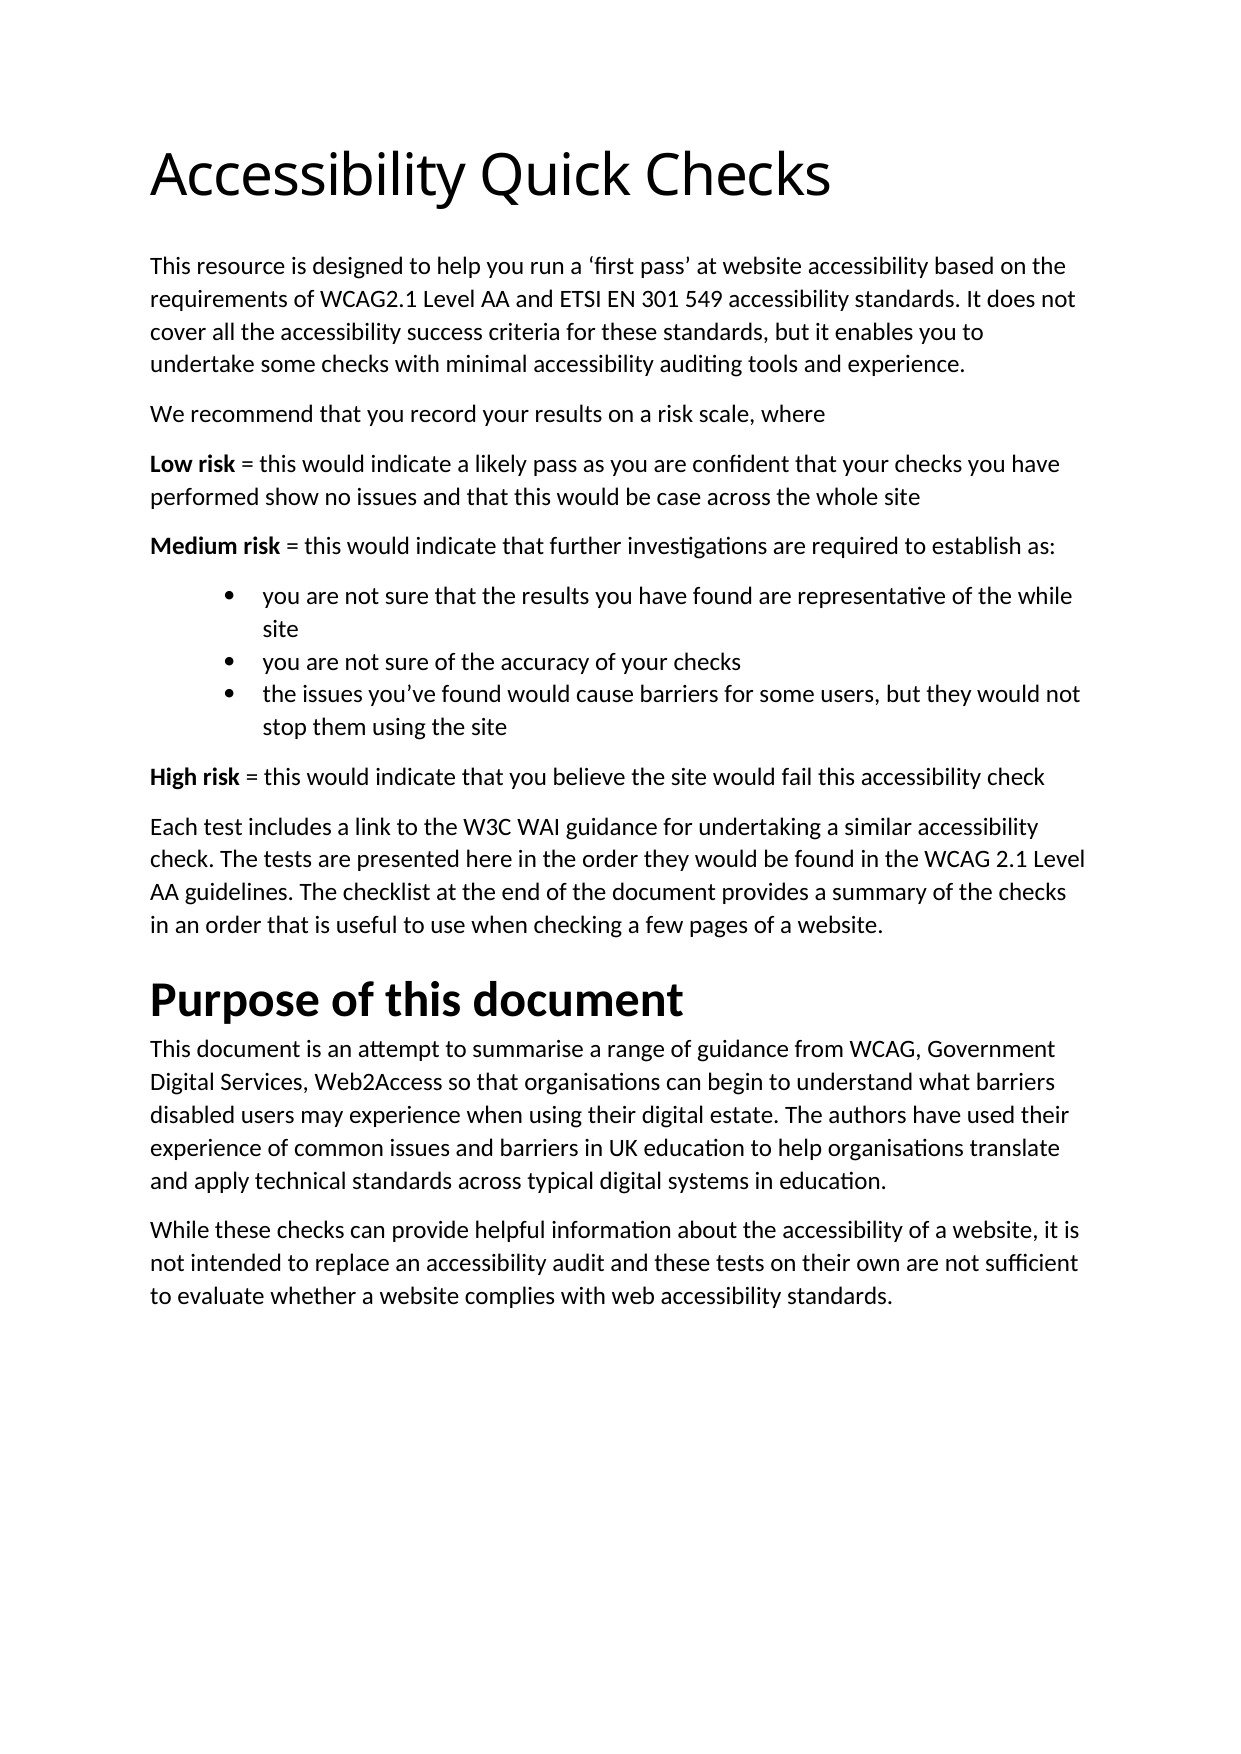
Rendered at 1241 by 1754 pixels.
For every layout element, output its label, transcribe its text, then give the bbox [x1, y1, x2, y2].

text This document is an attempt to summarise a range of guidance from WCAG, Government Digital Services, Web2Access so that organisations can begin to understand what barriers disabled users may experience when using their digital estate. The authors have used their experience of common issues and barriers in UK education to help organisations translate and apply technical standards across typical digital systems in education. [150, 1033, 1090, 1195]
list the issues you’ve found would cause barriers for some users, but they would not stop them using the site [225, 679, 1090, 742]
text High risk = this would indicate that you believe the site would fail this accessibility check [150, 761, 1090, 792]
text While these checks can provide helpful information about the accessibility of a website, it is not intended to replace an accessibility audit and these tests on their own are not sufficient to evaluate whether a website complies with web accessibility standards. [150, 1214, 1090, 1311]
subtitle Purpose of this document [150, 967, 1090, 1028]
list you are not sure of the accuracy of your checks [225, 646, 1090, 676]
text This resource is designed to help you run a ‘first pass’ at website accessibility based on the requirements of WCAG2.1 Level AA and ETSI EN 301 549 accessibility standards. It does not cover all the accessibility success criteria for these standards, but it enables you to undertake some checks with minimal accessibility auditing tools and experience. [150, 250, 1090, 379]
text Each test includes a link to the W3C WAI guidance for undertaking a similar accessibility check. The tests are presented here in the order they would be found in the WCAG 2.1 Level AA guidelines. The checklist at the end of the document provides a summary of the checks in an order that is useful to use when checking a few pages of a website. [150, 811, 1090, 940]
text Medium risk = this would indicate that further investigations are required to establish as: [150, 530, 1090, 561]
list you are not sure that the results you have found are representative of the while site [225, 580, 1090, 643]
title Accessibility Quick Checks [150, 133, 1090, 212]
text Low risk = this would indicate a likely pass as you are confident that your checks you have performed show no issues and that this would be case across the whole site [150, 448, 1090, 511]
text We recommend that you record your results on a risk scale, where [150, 398, 1090, 429]
